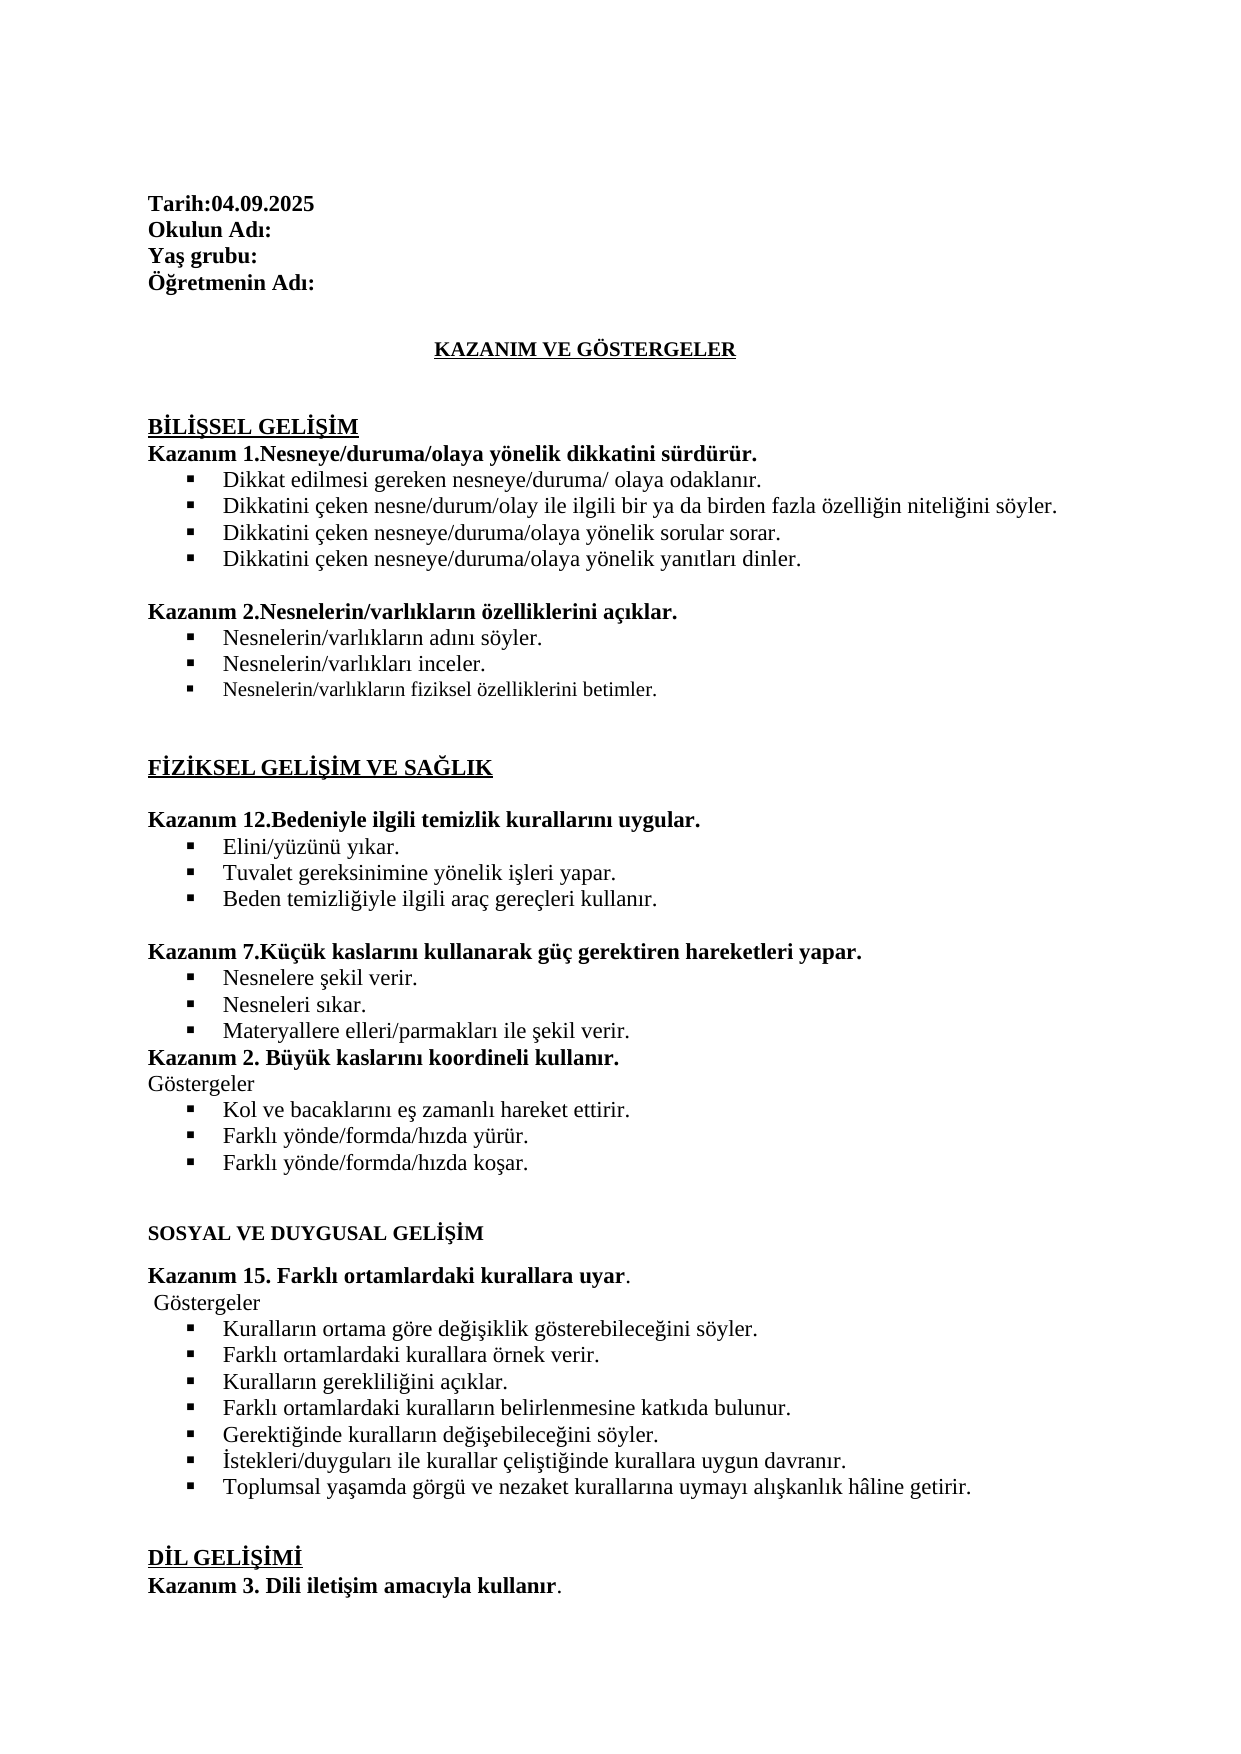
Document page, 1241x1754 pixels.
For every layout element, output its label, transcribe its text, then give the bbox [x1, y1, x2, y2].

list Nesnelerin/varlıkların adını söyler. [185, 624, 1093, 651]
text BİLİŞSEL GELİŞİM [148, 413, 1093, 440]
list Nesnelere şekil verir. [185, 964, 1093, 991]
text Kazanım 15. Farklı ortamlardaki kurallara uyar. [148, 1262, 1093, 1289]
text Göstergeler [148, 1070, 1093, 1096]
text Öğretmenin Adı: [148, 269, 1093, 295]
list Nesneleri sıkar. [185, 991, 1093, 1017]
list Farklı ortamlardaki kuralların belirlenmesine katkıda bulunur. [185, 1394, 1093, 1421]
list Nesnelerin/varlıkların fiziksel özelliklerini betimler. [185, 677, 1093, 701]
list Tuvalet gereksinimine yönelik işleri yapar. [185, 859, 1093, 885]
list Dikkatini çeken nesneye/duruma/olaya yönelik sorular sorar. [185, 519, 1093, 545]
list Beden temizliğiyle ilgili araç gereçleri kullanır. [185, 885, 1093, 912]
text Okulun Adı: [148, 216, 1093, 242]
text Yaş grubu: [148, 242, 1093, 269]
text FİZİKSEL GELİŞİM VE SAĞLIK [148, 754, 1093, 780]
list Farklı yönde/formda/hızda koşar. [185, 1149, 1093, 1175]
list İstekleri/duyguları ile kurallar çeliştiğinde kurallara uygun davranır. [185, 1447, 1093, 1473]
text SOSYAL VE DUYGUSAL GELİŞİM [148, 1220, 1093, 1244]
list Elini/yüzünü yıkar. [185, 833, 1093, 859]
list Materyallere elleri/parmakları ile şekil verir. [185, 1017, 1093, 1043]
list Kol ve bacaklarını eş zamanlı hareket ettirir. [185, 1096, 1093, 1123]
list Dikkatini çeken nesne/durum/olay ile ilgili bir ya da birden fazla özelliğin niteliğini söyler. [185, 492, 1093, 519]
text Kazanım 12.Bedeniyle ilgili temizlik kurallarını uygular. [148, 806, 1093, 833]
list Farklı yönde/formda/hızda yürür. [185, 1123, 1093, 1149]
text Tarih:04.09.2025 [148, 190, 1093, 216]
list Gerektiğinde kuralların değişebileceğini söyler. [185, 1421, 1093, 1447]
text Kazanım 3. Dili iletişim amacıyla kullanır. [148, 1572, 1093, 1598]
text KAZANIM VE GÖSTERGELER [148, 337, 1093, 361]
text DİL GELİŞİMİ [148, 1544, 1093, 1571]
text Kazanım 1.Nesneye/duruma/olaya yönelik dikkatini sürdürür. [148, 440, 1093, 466]
text Kazanım 2. Büyük kaslarını koordineli kullanır. [148, 1043, 1093, 1070]
text Kazanım 7.Küçük kaslarını kullanarak güç gerektiren hareketleri yapar. [148, 938, 1093, 964]
list Nesnelerin/varlıkları inceler. [185, 651, 1093, 677]
list Dikkatini çeken nesneye/duruma/olaya yönelik yanıtları dinler. [185, 545, 1093, 571]
text Göstergeler [148, 1289, 1093, 1315]
list Farklı ortamlardaki kurallara örnek verir. [185, 1342, 1093, 1368]
text Kazanım 2.Nesnelerin/varlıkların özelliklerini açıklar. [148, 598, 1093, 624]
list Kuralların gerekliliğini açıklar. [185, 1368, 1093, 1394]
list Toplumsal yaşamda görgü ve nezaket kurallarına uymayı alışkanlık hâline getirir. [185, 1473, 1093, 1500]
list Kuralların ortama göre değişiklik gösterebileceğini söyler. [185, 1315, 1093, 1342]
list Dikkat edilmesi gereken nesneye/duruma/ olaya odaklanır. [185, 466, 1093, 492]
